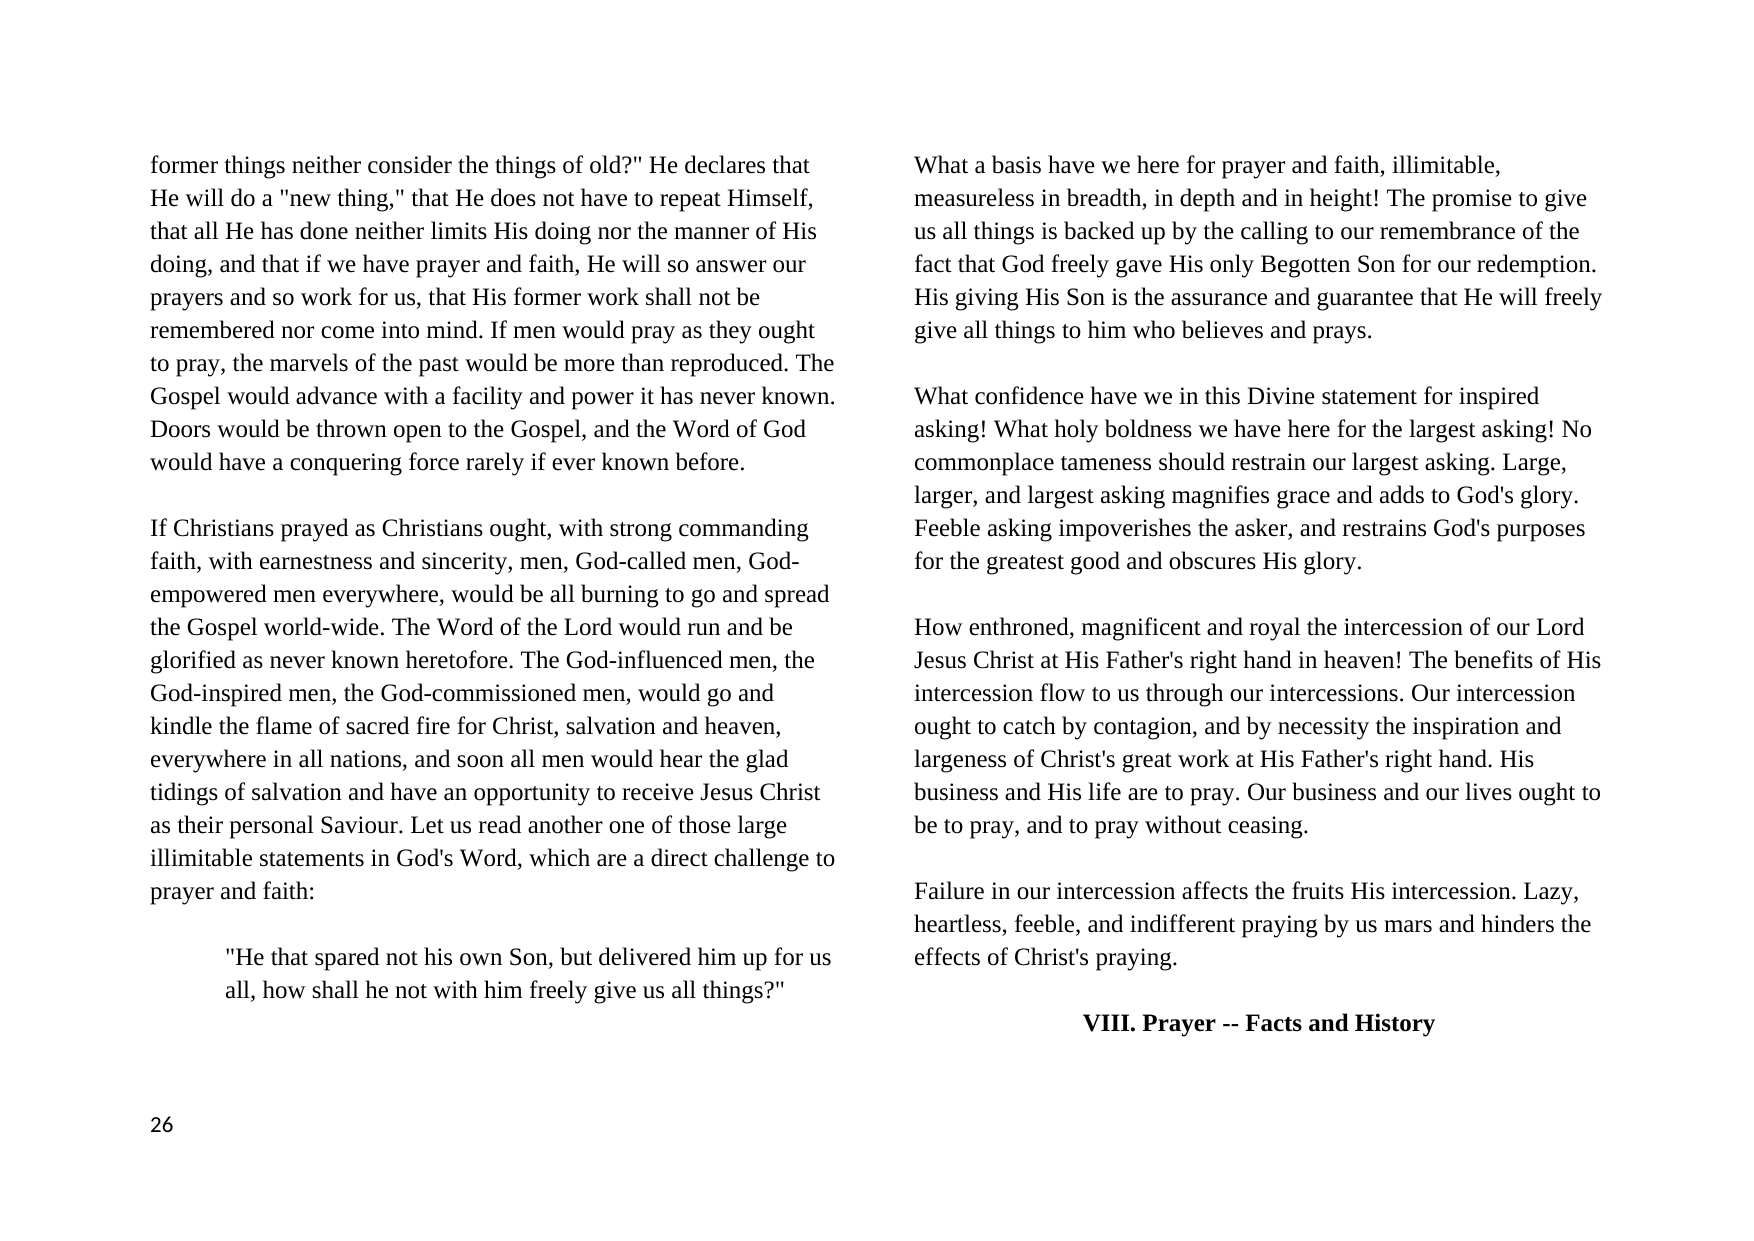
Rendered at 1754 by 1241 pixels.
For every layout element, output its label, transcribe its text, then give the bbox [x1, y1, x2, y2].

text If Christians prayed as Christians ought, with strong commanding faith, with earnestness and sincerity, men, God-called men, God-empowered men everywhere, would be all burning to go and spread the Gospel world-wide. The Word of the Lord would run and be glorified as never known heretofore. The God-influenced men, the God-inspired men, the God-commissioned men, would go and kindle the flame of sacred fire for Christ, salvation and heaven, everywhere in all nations, and soon all men would hear the glad tidings of salvation and have an opportunity to receive Jesus Christ as their personal Saviour. Let us read another one of those large illimitable statements in God's Word, which are a direct challenge to prayer and faith: [150, 513, 840, 905]
text "He that spared not his own Son, but delivered him up for us all, how shall he not with him freely give us all things?" [225, 942, 840, 1003]
text VIII. Prayer -- Facts and History [914, 1008, 1604, 1037]
text How enthroned, magnificent and royal the intercession of our Lord Jesus Christ at His Father's right hand in heaven! The benefits of His intercession flow to us through our intercessions. Our intercession ought to catch by contagion, and by necessity the inspiration and largeness of Christ's great work at His Father's right hand. His business and His life are to pray. Our business and our lives ought to be to pray, and to pray without ceasing. [914, 612, 1604, 839]
text What a basis have we here for prayer and faith, illimitable, measureless in breadth, in depth and in height! The promise to give us all things is backed up by the calling to our remembrance of the fact that God freely gave His only Begotten Son for our redemption. His giving His Son is the assurance and guarantee that He will freely give all things to him who believes and prays. [914, 150, 1604, 344]
text Failure in our intercession affects the fruits His intercession. Lazy, heartless, feeble, and indifferent praying by us mars and hinders the effects of Christ's praying. [914, 876, 1604, 971]
text What confidence have we in this Divine statement for inspired asking! What holy boldness we have here for the largest asking! No commonplace tameness should restrain our largest asking. Large, larger, and largest asking magnifies grace and adds to God's glory. Feeble asking impoverishes the asker, and restrains God's purposes for the greatest good and obscures His glory. [914, 381, 1604, 575]
text to pray, the marvels of the past would be more than reproduced. The Gospel would advance with a facility and power it has never known. Doors would be thrown open to the Gospel, and the Word of God would have a conquering force rarely if ever known before. [150, 348, 840, 476]
text former things neither consider the things of old?" He declares that He will do a "new thing," that He does not have to repeat Himself, that all He has done neither limits His doing nor the manner of His doing, and that if we have prayer and faith, He will so answer our prayers and so work for us, that His former work shall not be remembered nor come into mind. If men would pray as they ought [150, 150, 840, 344]
